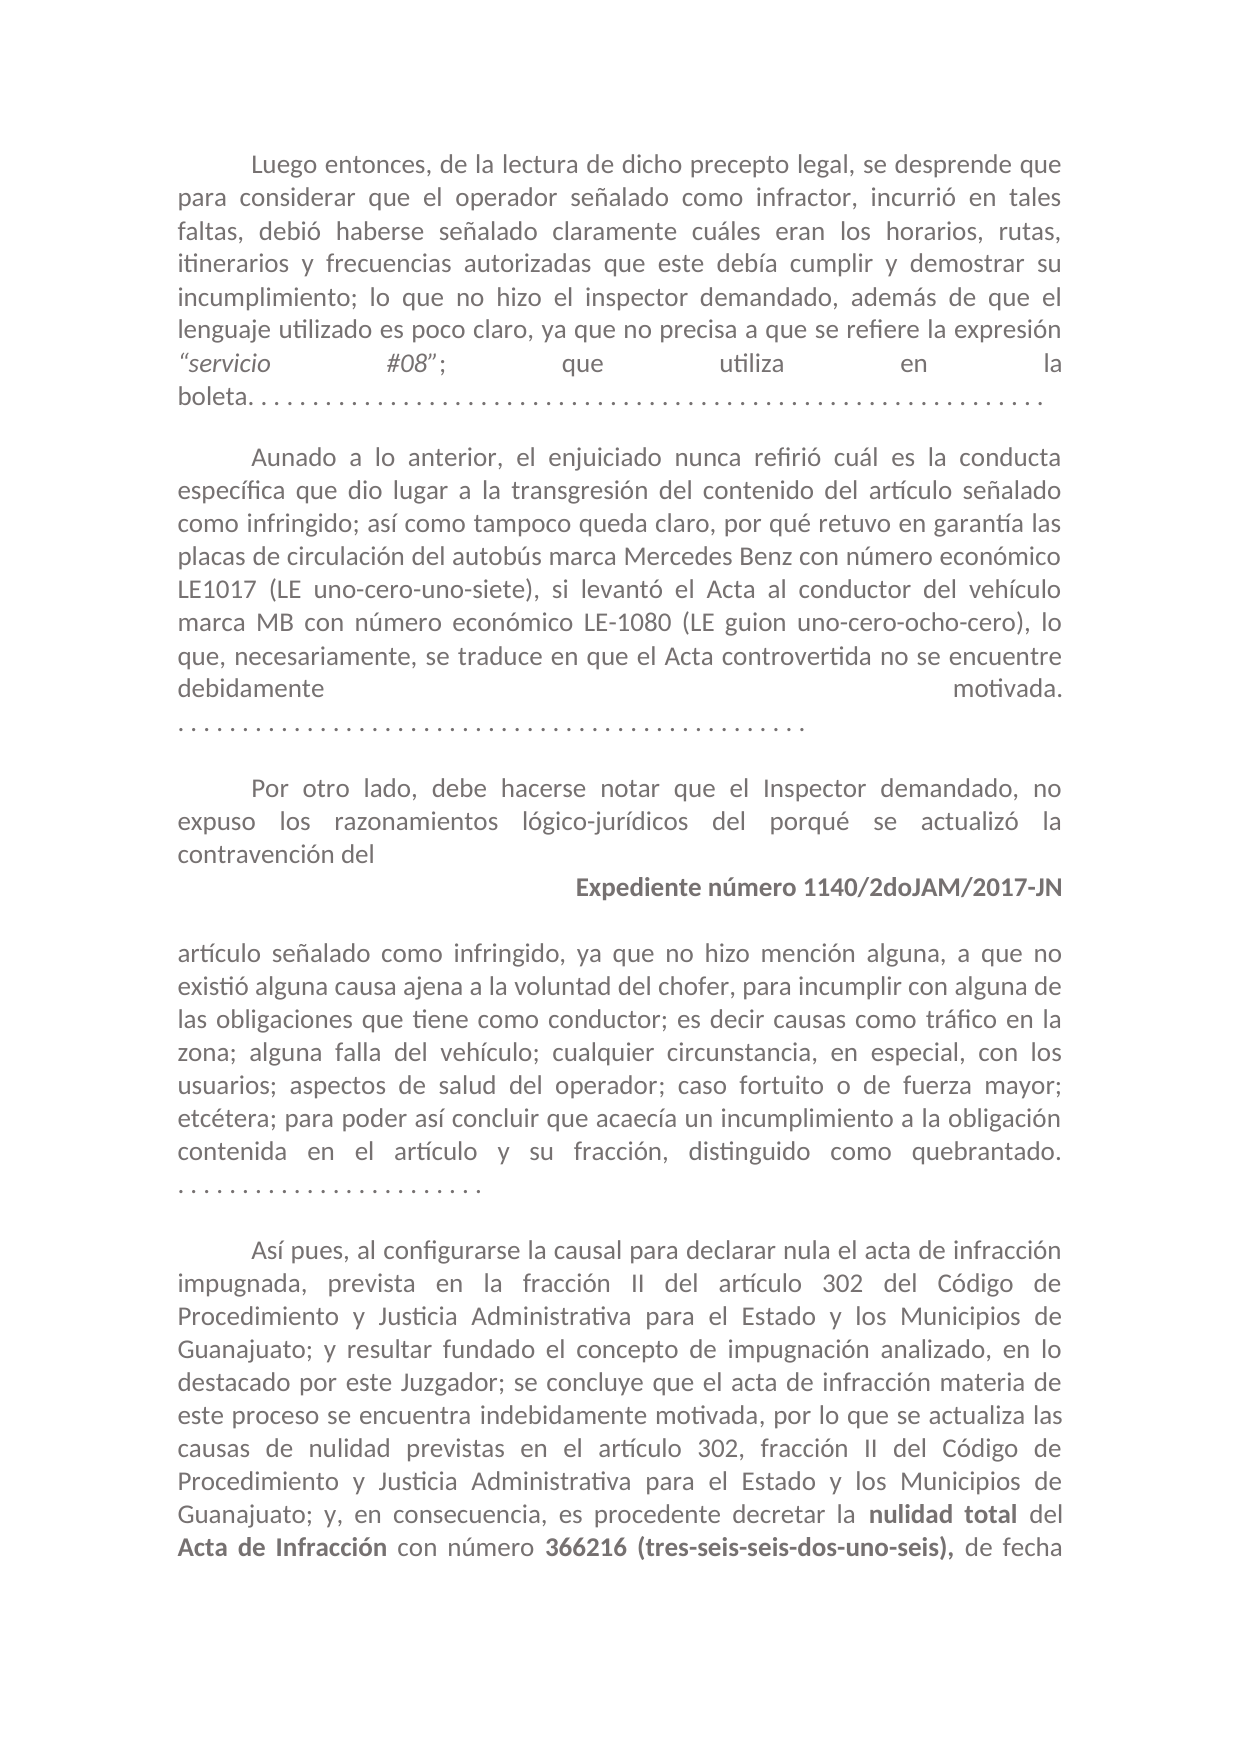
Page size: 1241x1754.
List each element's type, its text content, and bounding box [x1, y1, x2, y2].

text Por otro lado, debe hacerse notar que el Inspector demandado, no expuso los razonamientos lógico-jurídicos del porqué se actualizó la contravención del [177, 771, 1063, 870]
text Expediente número 1140/2doJAM/2017-JN [177, 870, 1063, 903]
text Aunado a lo anterior, el enjuiciado nunca refirió cuál es la conducta específica que dio lugar a la transgresión del contenido del artículo señalado como infringido; así como tampoco queda claro, por qué retuvo en garantía las placas de circulación del autobús marca Mercedes Benz con número económico LE1017 (LE uno-cero-uno-siete), si levantó el Acta al conductor del vehículo marca MB con número económico LE-1080 (LE guion uno-cero-ocho-cero), lo que, necesariamente, se traduce en que el Acta controvertida no se encuentre debidamente motivada. . . . . . . . . . . . . . . . . . . . . . . . . . . . . . . . . . . . . . . . . . . . . . . . . . [177, 441, 1063, 738]
text artículo señalado como infringido, ya que no hizo mención alguna, a que no existió alguna causa ajena a la voluntad del chofer, para incumplir con alguna de las obligaciones que tiene como conductor; es decir causas como tráfico en la zona; alguna falla del vehículo; cualquier circunstancia, en especial, con los usuarios; aspectos de salud del operador; caso fortuito o de fuerza mayor; etcétera; para poder así concluir que acaecía un incumplimiento a la obligación contenida en el artículo y su fracción, distinguido como quebrantado. . . . . . . . . . . . . . . . . . . . . . . . . [177, 936, 1063, 1200]
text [177, 1233, 1063, 1563]
text Luego entonces, de la lectura de dicho precepto legal, se desprende que para considerar que el operador señalado como infractor, incurrió en tales faltas, debió haberse señalado claramente cuáles eran los horarios, rutas, itinerarios y frecuencias autorizadas que este debía cumplir y demostrar su incumplimiento; lo que no hizo el inspector demandado, además de que el lenguaje utilizado es poco claro, ya que no precisa a que se refiere la expresión “servicio #08”; que utiliza en la boleta. . . . . . . . . . . . . . . . . . . . . . . . . . . . . . . . . . . . . . . . . . . . . . . . . . . . . . . . . . . . . . [177, 148, 1063, 412]
